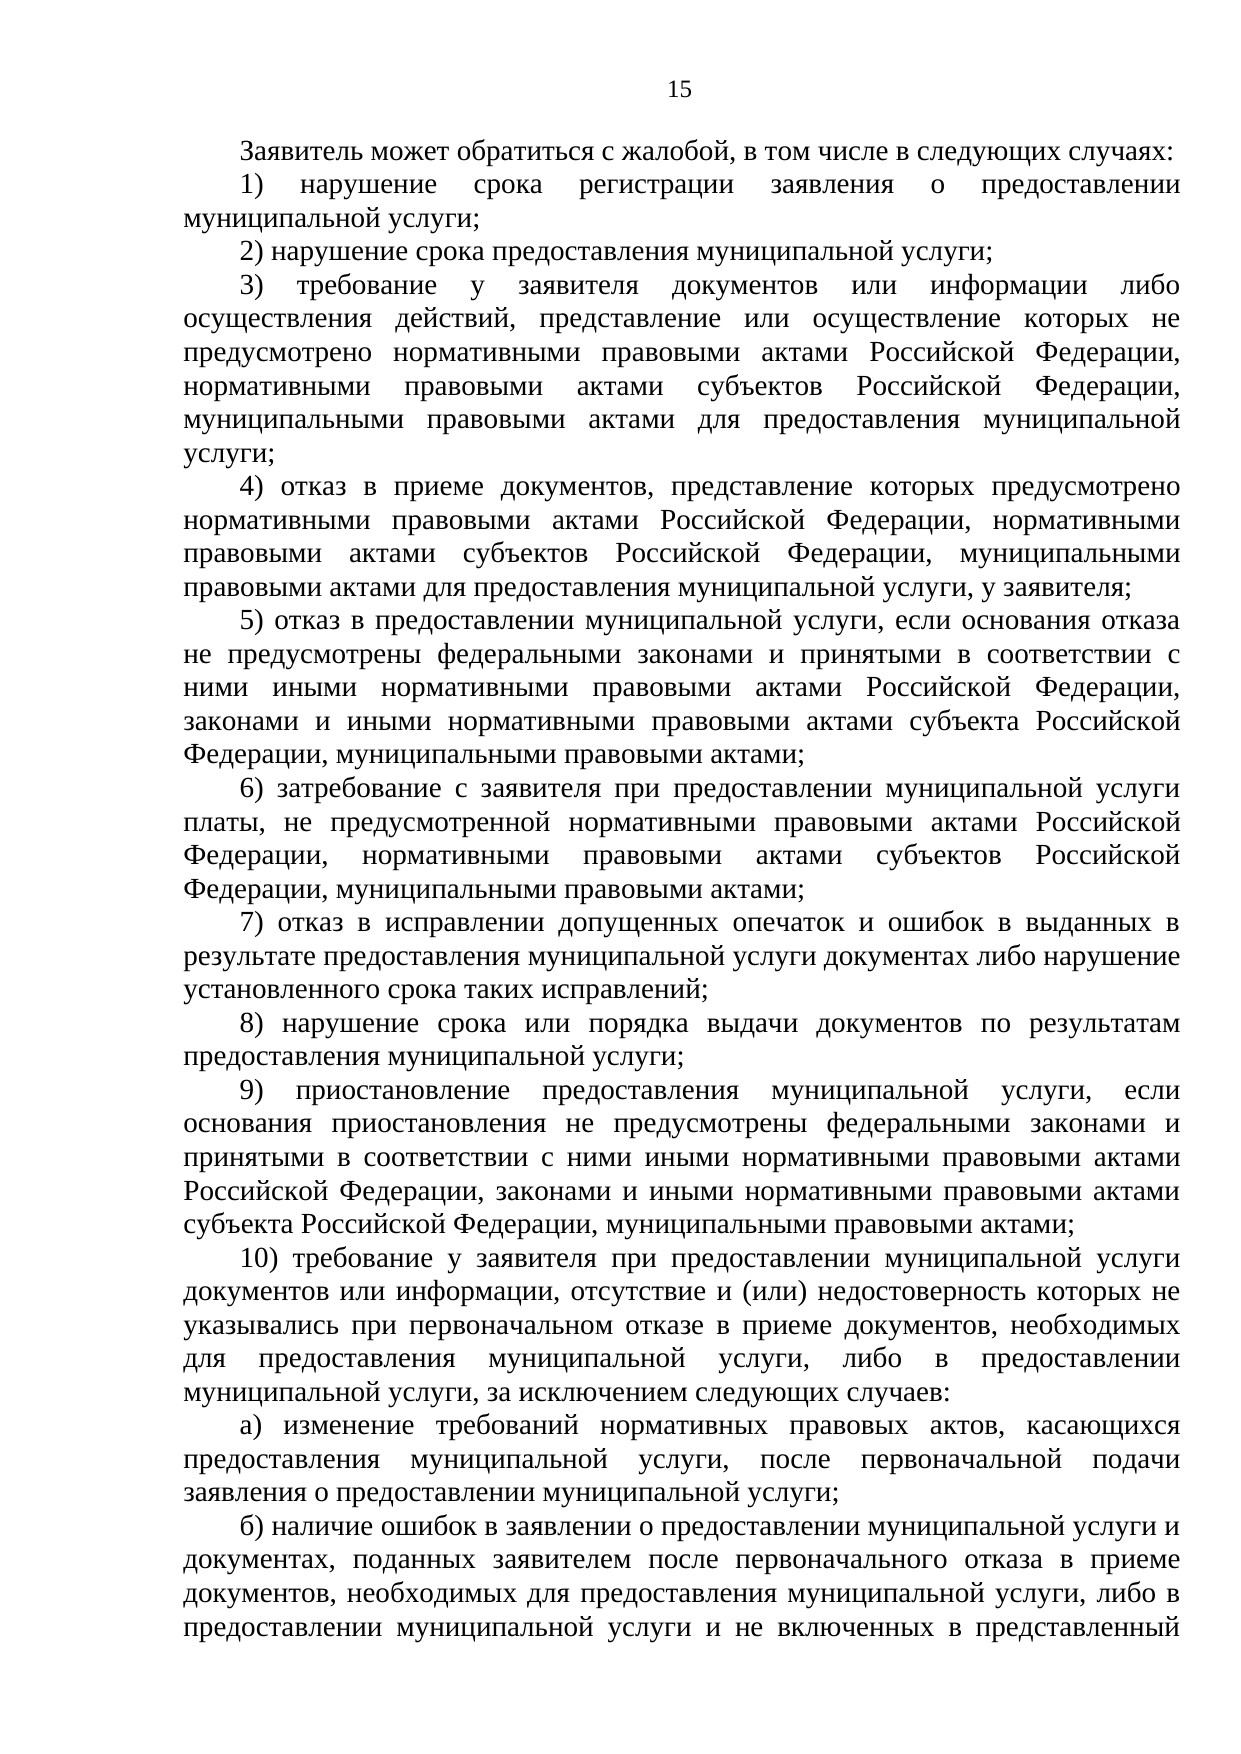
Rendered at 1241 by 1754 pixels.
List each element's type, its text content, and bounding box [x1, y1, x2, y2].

text 9) приостановление предоставления муниципальной услуги, если основания приостановления не предусмотрены федеральными законами и принятыми в соответствии с ними иными нормативными правовыми актами Российской Федерации, законами и иными нормативными правовыми актами субъекта Российской Федерации, муниципальными правовыми актами; [183, 1072, 1181, 1240]
text 4) отказ в приеме документов, представление которых предусмотрено нормативными правовыми актами Российской Федерации, нормативными правовыми актами субъектов Российской Федерации, муниципальными правовыми актами для предоставления муниципальной услуги, у заявителя; [183, 468, 1181, 602]
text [183, 1508, 1181, 1642]
text 8) нарушение срока или порядка выдачи документов по результатам предоставления муниципальной услуги; [183, 1005, 1181, 1072]
text 2) нарушение срока предоставления муниципальной услуги; [183, 233, 1181, 267]
text а) изменение требований нормативных правовых актов, касающихся предоставления муниципальной услуги, после первоначальной подачи заявления о предоставлении муниципальной услуги; [183, 1407, 1181, 1508]
text 3) требование у заявителя документов или информации либо осуществления действий, представление или осуществление которых не предусмотрено нормативными правовыми актами Российской Федерации, нормативными правовыми актами субъектов Российской Федерации, муниципальными правовыми актами для предоставления муниципальной услуги; [183, 267, 1181, 468]
text 6) затребование с заявителя при предоставлении муниципальной услуги платы, не предусмотренной нормативными правовыми актами Российской Федерации, нормативными правовыми актами субъектов Российской Федерации, муниципальными правовыми актами; [183, 770, 1181, 904]
text 7) отказ в исправлении допущенных опечаток и ошибок в выданных в результате предоставления муниципальной услуги документах либо нарушение установленного срока таких исправлений; [183, 904, 1181, 1005]
text 5) отказ в предоставлении муниципальной услуги, если основания отказа не предусмотрены федеральными законами и принятыми в соответствии с ними иными нормативными правовыми актами Российской Федерации, законами и иными нормативными правовыми актами субъекта Российской Федерации, муниципальными правовыми актами; [183, 602, 1181, 770]
text 1) нарушение срока регистрации заявления о предоставлении муниципальной услуги; [183, 166, 1181, 233]
text 10) требование у заявителя при предоставлении муниципальной услуги документов или информации, отсутствие и (или) недостоверность которых не указывались при первоначальном отказе в приеме документов, необходимых для предоставления муниципальной услуги, либо в предоставлении муниципальной услуги, за исключением следующих случаев: [183, 1240, 1181, 1407]
text Заявитель может обратиться с жалобой, в том числе в следующих случаях: [183, 133, 1181, 166]
